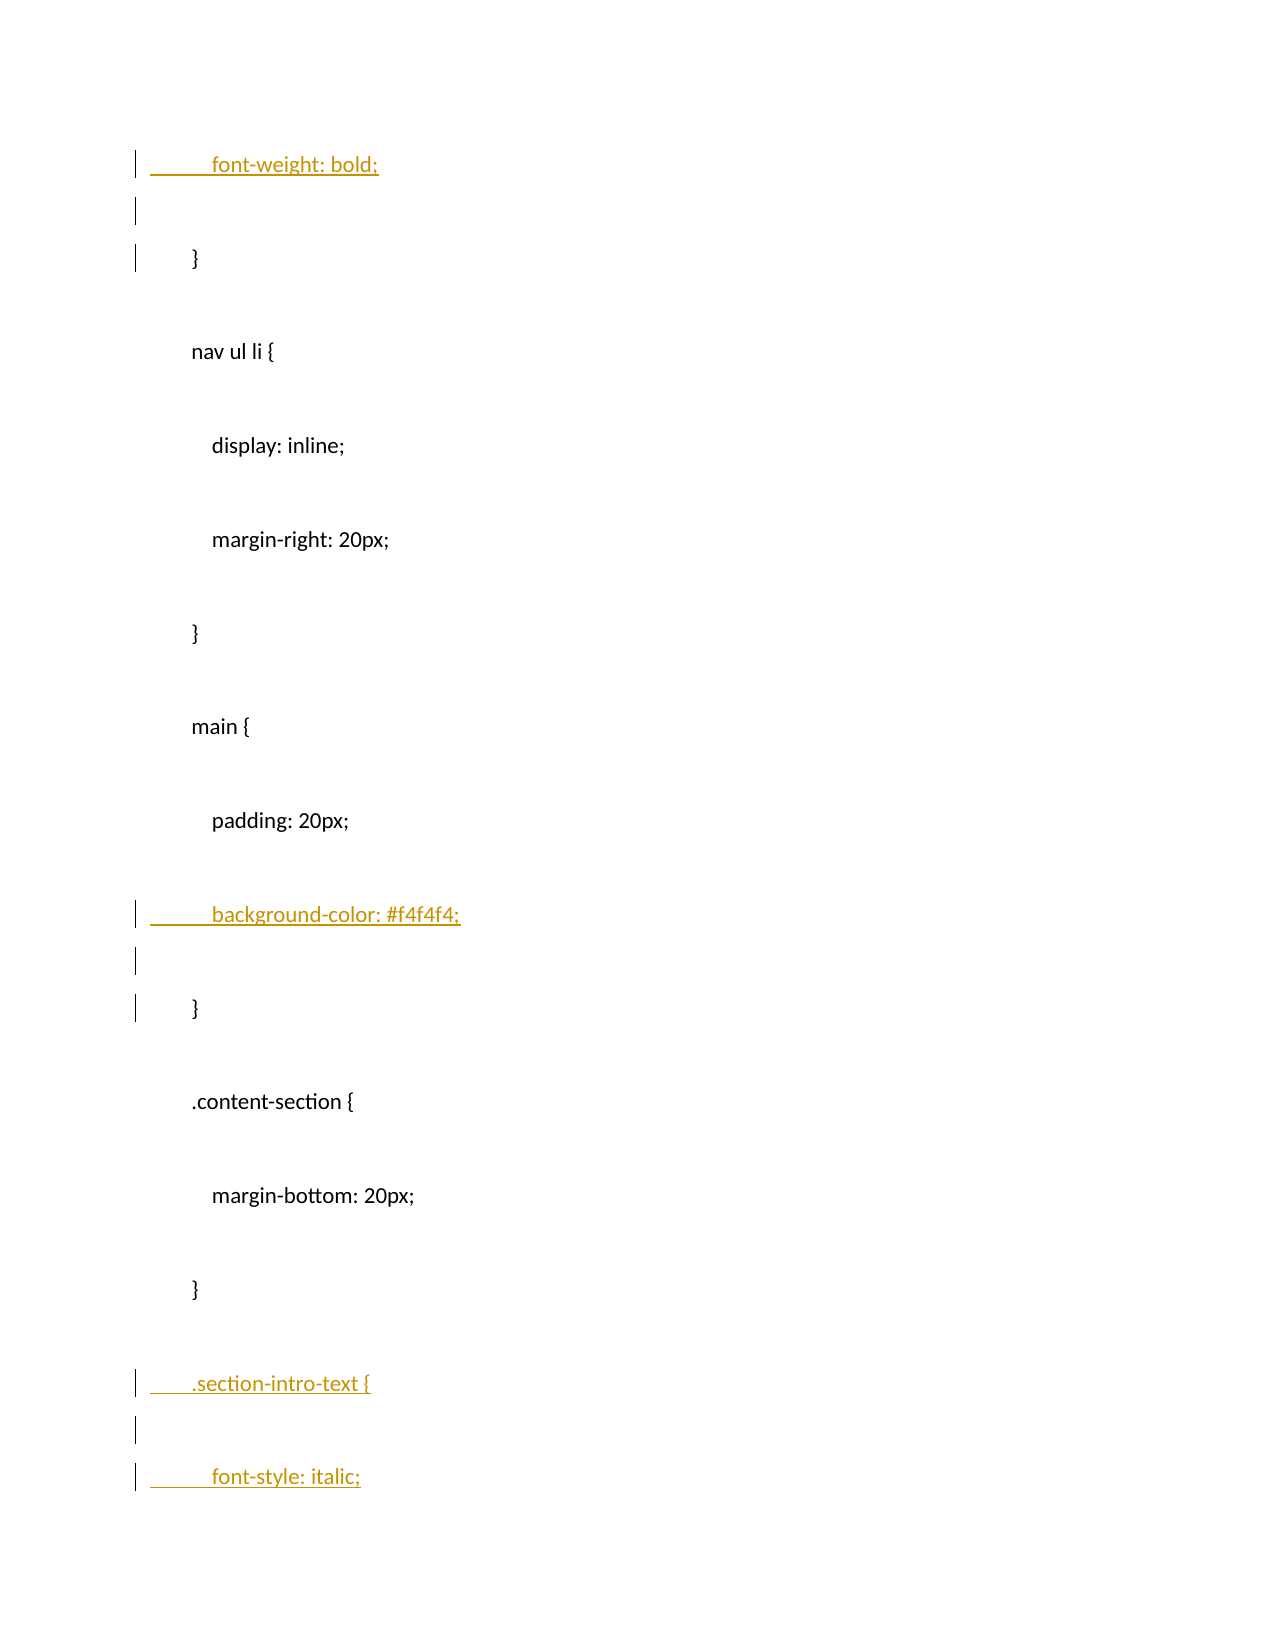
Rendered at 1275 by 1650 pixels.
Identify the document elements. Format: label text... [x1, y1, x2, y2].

text } [150, 244, 1125, 272]
text .content-section { [150, 1087, 1125, 1116]
text margin-bottom: 20px; [150, 1181, 1125, 1209]
text margin-right: 20px; [150, 525, 1125, 553]
text } [150, 619, 1125, 647]
text } [150, 1275, 1125, 1303]
text nav ul li { [150, 337, 1125, 366]
text display: inline; [150, 431, 1125, 459]
text main { [150, 712, 1125, 741]
text } [150, 994, 1125, 1022]
text padding: 20px; [150, 806, 1125, 834]
